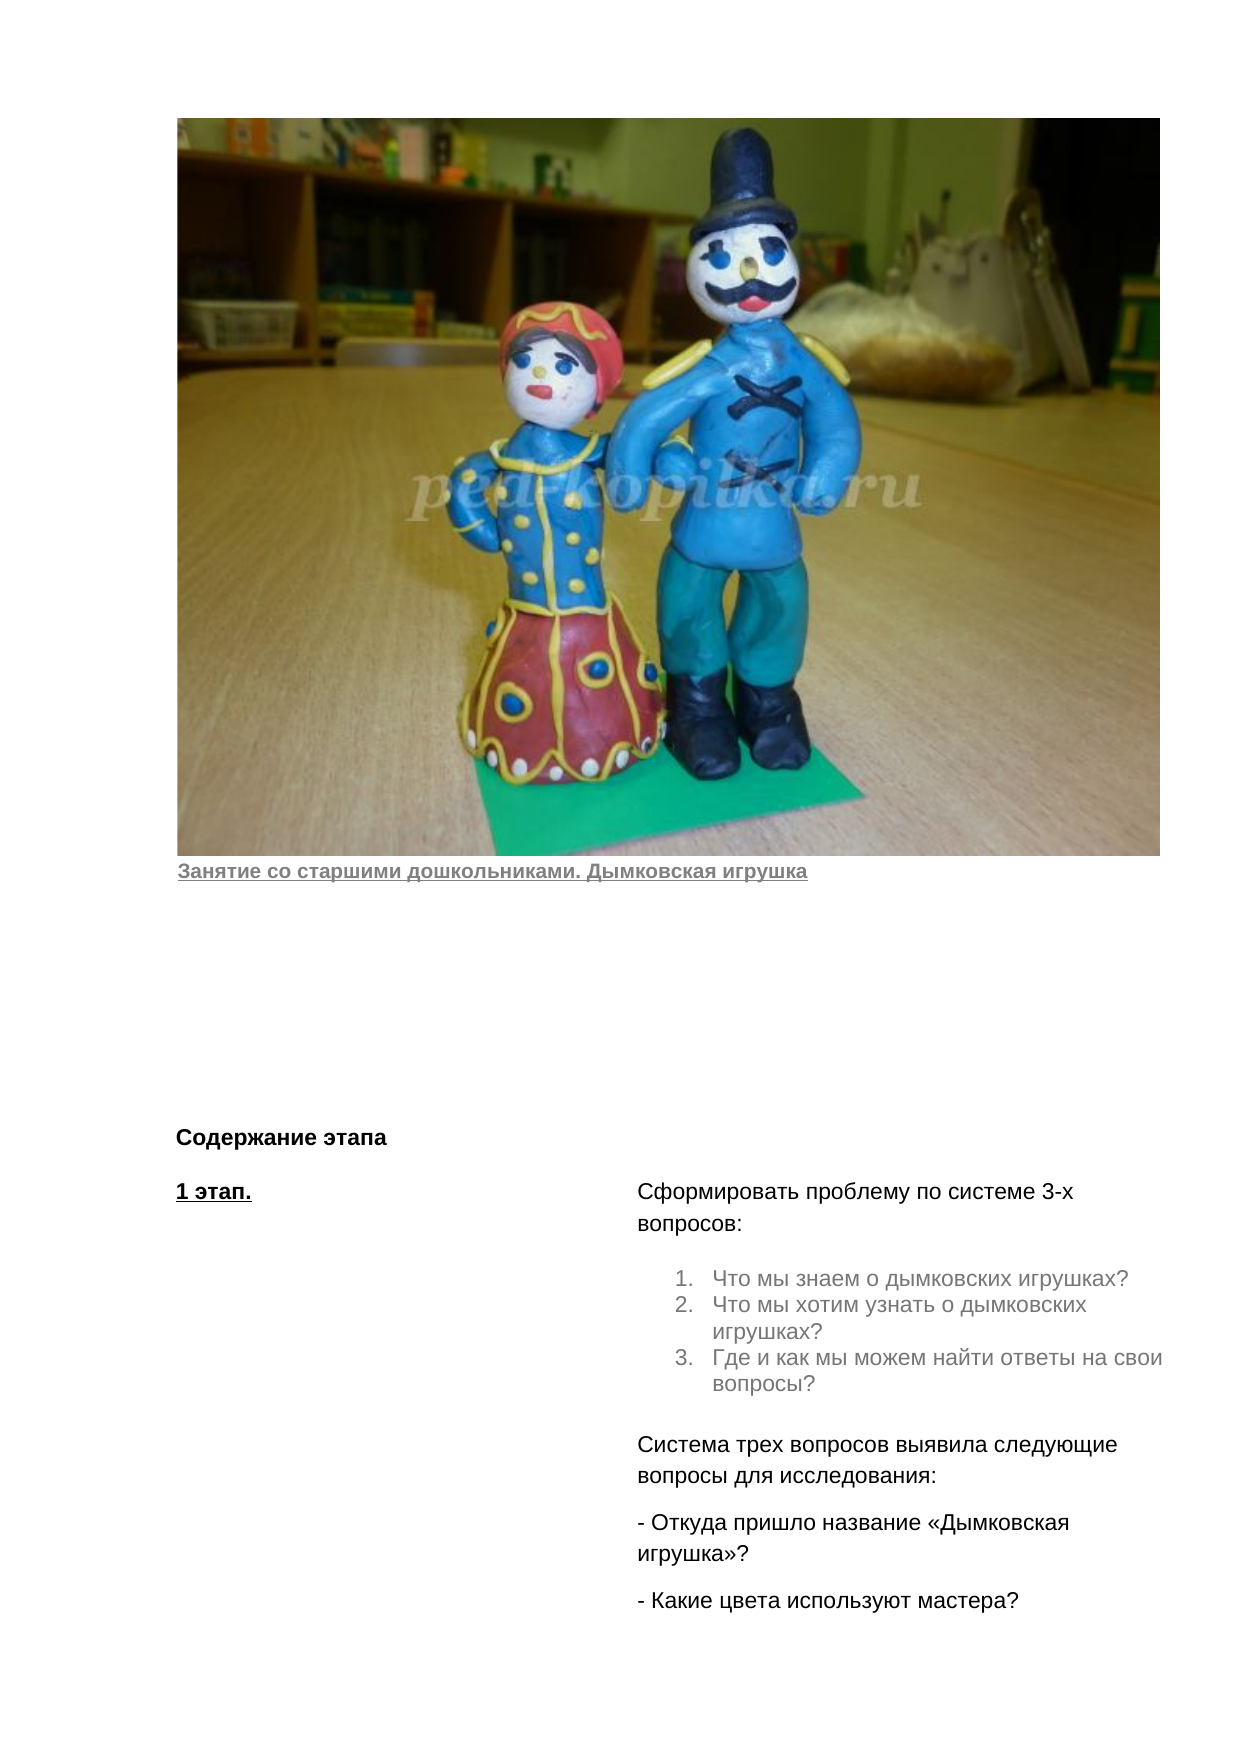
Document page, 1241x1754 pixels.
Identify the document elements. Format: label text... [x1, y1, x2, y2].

picture [177, 118, 1160, 856]
table_header Содержание этапа [176, 1118, 637, 1173]
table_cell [176, 1173, 637, 1629]
text Занятие со старшими дошкольниками. Дымковская игрушка [177, 856, 1152, 883]
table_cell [637, 1173, 1176, 1629]
